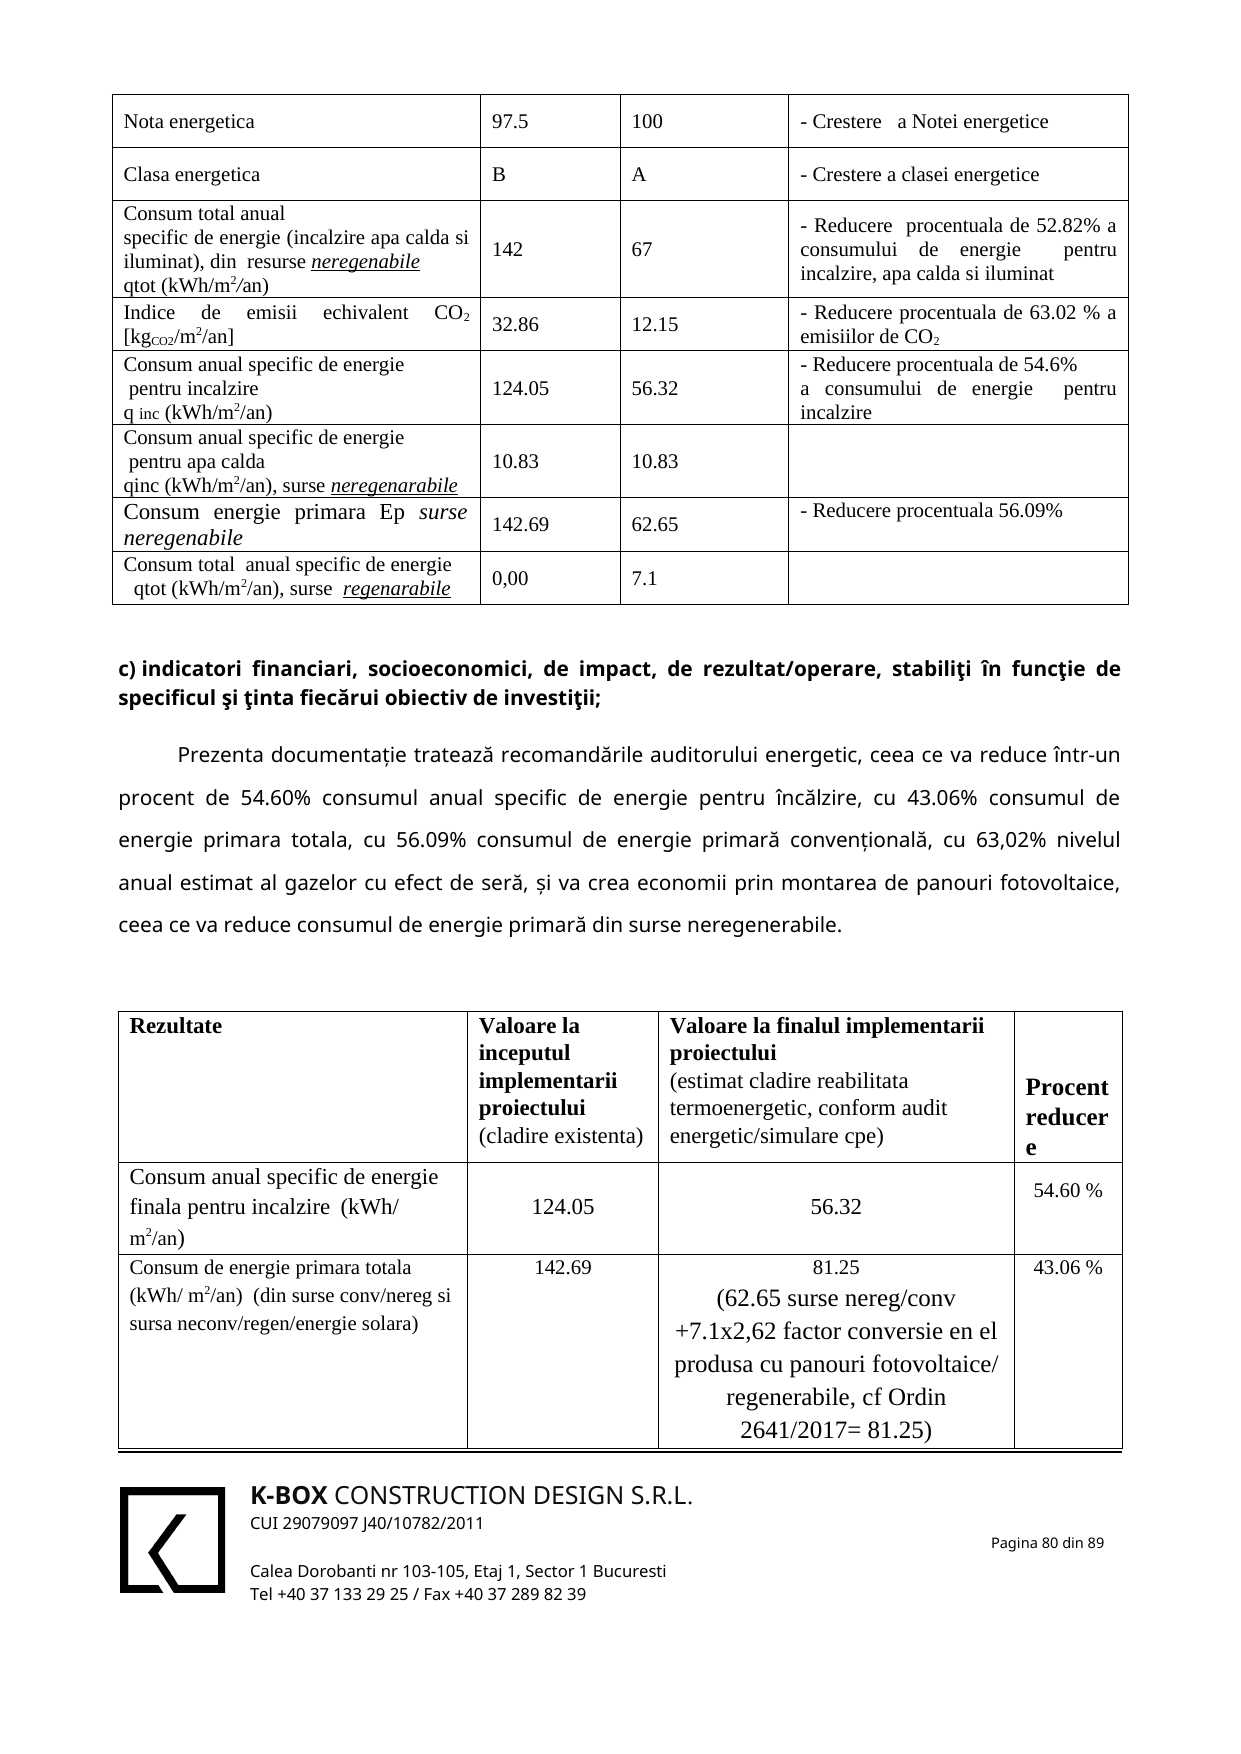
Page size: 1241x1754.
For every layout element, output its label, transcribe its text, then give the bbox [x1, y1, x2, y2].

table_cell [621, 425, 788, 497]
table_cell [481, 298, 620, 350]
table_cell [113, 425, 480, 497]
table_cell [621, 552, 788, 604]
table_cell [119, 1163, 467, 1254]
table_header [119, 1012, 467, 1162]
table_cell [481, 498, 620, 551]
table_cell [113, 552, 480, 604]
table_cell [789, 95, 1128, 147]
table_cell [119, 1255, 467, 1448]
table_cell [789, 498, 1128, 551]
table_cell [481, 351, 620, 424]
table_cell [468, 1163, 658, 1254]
text Prezenta documentație tratează recomandările auditorului energetic, ceea ce va reduce într-un procent de 54.60% consumul anual specific de energie pentru încălzire, cu 43.06% consumul de energie primara totala, cu 56.09% consumul de energie primară convențională, cu 63,02% nivelul anual estimat al gazelor cu efect de seră, și va crea economii prin montarea de panouri fotovoltaice, ceea ce va reduce consumul de energie primară din surse neregenerabile. [118, 740, 1122, 939]
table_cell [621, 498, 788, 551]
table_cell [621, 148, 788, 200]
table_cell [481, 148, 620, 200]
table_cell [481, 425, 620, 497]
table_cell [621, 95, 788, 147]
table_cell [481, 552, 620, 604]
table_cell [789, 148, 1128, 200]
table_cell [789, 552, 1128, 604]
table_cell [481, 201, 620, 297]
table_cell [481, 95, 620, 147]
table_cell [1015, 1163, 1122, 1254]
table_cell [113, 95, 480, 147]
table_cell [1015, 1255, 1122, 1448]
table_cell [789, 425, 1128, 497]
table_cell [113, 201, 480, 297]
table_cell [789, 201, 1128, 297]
subtitle c) indicatori financiari, socioeconomici, de impact, de rezultat/operare, stabiliţi în funcţie de specificul şi ţinta fiecărui obiectiv de investiţii; [118, 654, 1122, 711]
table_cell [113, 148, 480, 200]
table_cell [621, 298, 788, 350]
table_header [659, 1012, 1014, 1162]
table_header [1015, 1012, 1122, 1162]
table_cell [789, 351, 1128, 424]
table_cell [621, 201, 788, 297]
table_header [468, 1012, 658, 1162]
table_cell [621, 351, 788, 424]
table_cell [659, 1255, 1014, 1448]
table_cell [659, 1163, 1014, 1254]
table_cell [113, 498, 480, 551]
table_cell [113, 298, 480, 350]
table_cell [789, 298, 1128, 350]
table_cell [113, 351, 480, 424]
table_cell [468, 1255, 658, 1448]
